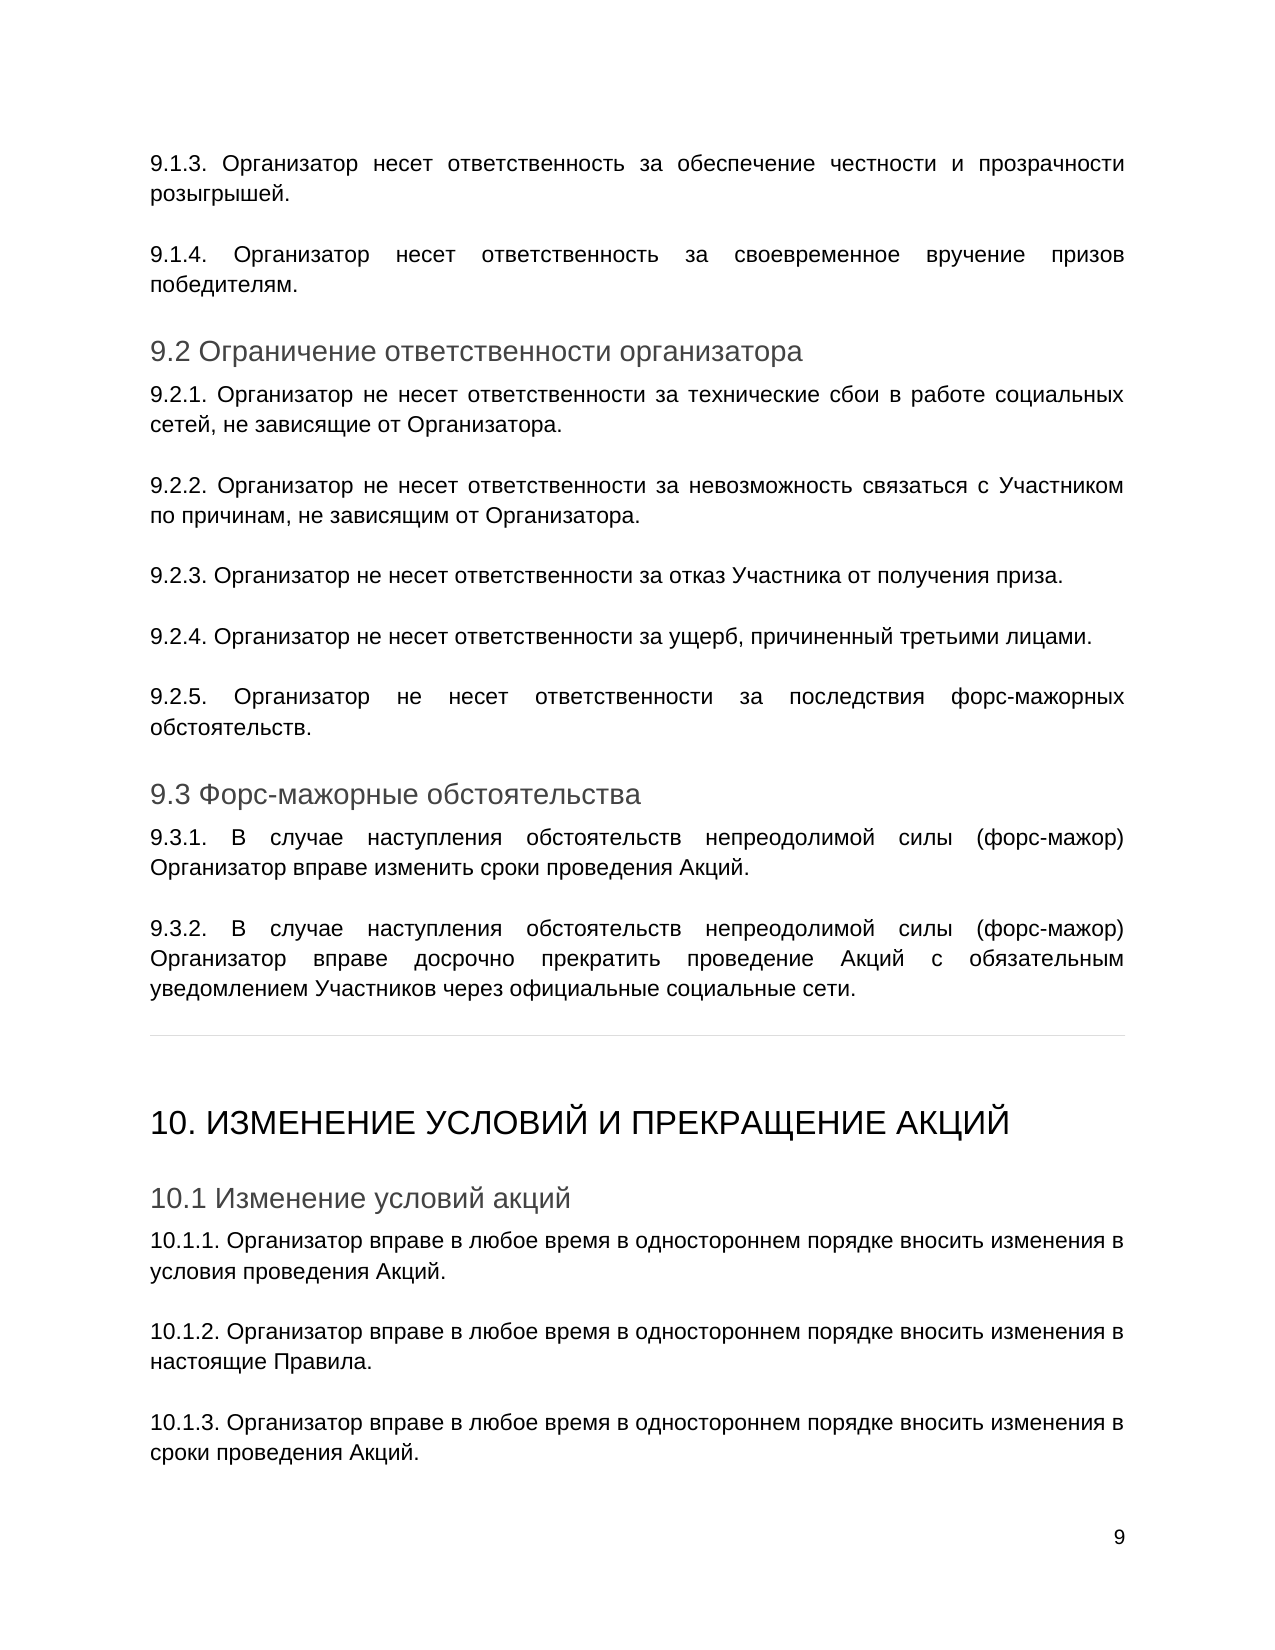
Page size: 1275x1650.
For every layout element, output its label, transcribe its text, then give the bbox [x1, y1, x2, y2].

text 9.1.4. Организатор несет ответственность за своевременное вручение призов победителям. [150, 241, 1125, 297]
text 10.1.2. Организатор вправе в любое время в одностороннем порядке вносить изменения в настоящие Правила. [150, 1318, 1125, 1375]
subtitle 10.1 Изменение условий акций [150, 1181, 1125, 1214]
text 10.1.3. Организатор вправе в любое время в одностороннем порядке вносить изменения в сроки проведения Акций. [150, 1409, 1125, 1465]
text 9.2.2. Организатор не несет ответственности за невозможность связаться с Участником по причинам, не зависящим от Организатора. [150, 472, 1125, 528]
text 9.2.1. Организатор не несет ответственности за технические сбои в работе социальных сетей, не зависящие от Организатора. [150, 381, 1125, 438]
text 9.2.4. Организатор не несет ответственности за ущерб, причиненный третьими лицами. [150, 623, 1125, 649]
text 9.1.3. Организатор несет ответственность за обеспечение честности и прозрачности розыгрышей. [150, 150, 1125, 207]
text 9.3.1. В случае наступления обстоятельств непреодолимой силы (форс-мажор) Организатор вправе изменить сроки проведения Акций. [150, 824, 1125, 881]
text 9.3.2. В случае наступления обстоятельств непреодолимой силы (форс-мажор) Организатор вправе досрочно прекратить проведение Акций с обязательным уведомлением Участников через официальные социальные сети. [150, 914, 1125, 1001]
subtitle 9.3 Форс-мажорные обстоятельства [150, 777, 1125, 811]
subtitle 10. ИЗМЕНЕНИЕ УСЛОВИЙ И ПРЕКРАЩЕНИЕ АКЦИЙ [150, 1103, 1125, 1142]
text 10.1.1. Организатор вправе в любое время в одностороннем порядке вносить изменения в условия проведения Акций. [150, 1227, 1125, 1284]
text 9.2.5. Организатор не несет ответственности за последствия форс-мажорных обстоятельств. [150, 683, 1125, 740]
text 9.2.3. Организатор не несет ответственности за отказ Участника от получения приза. [150, 562, 1125, 589]
subtitle 9.2 Ограничение ответственности организатора [150, 334, 1125, 368]
